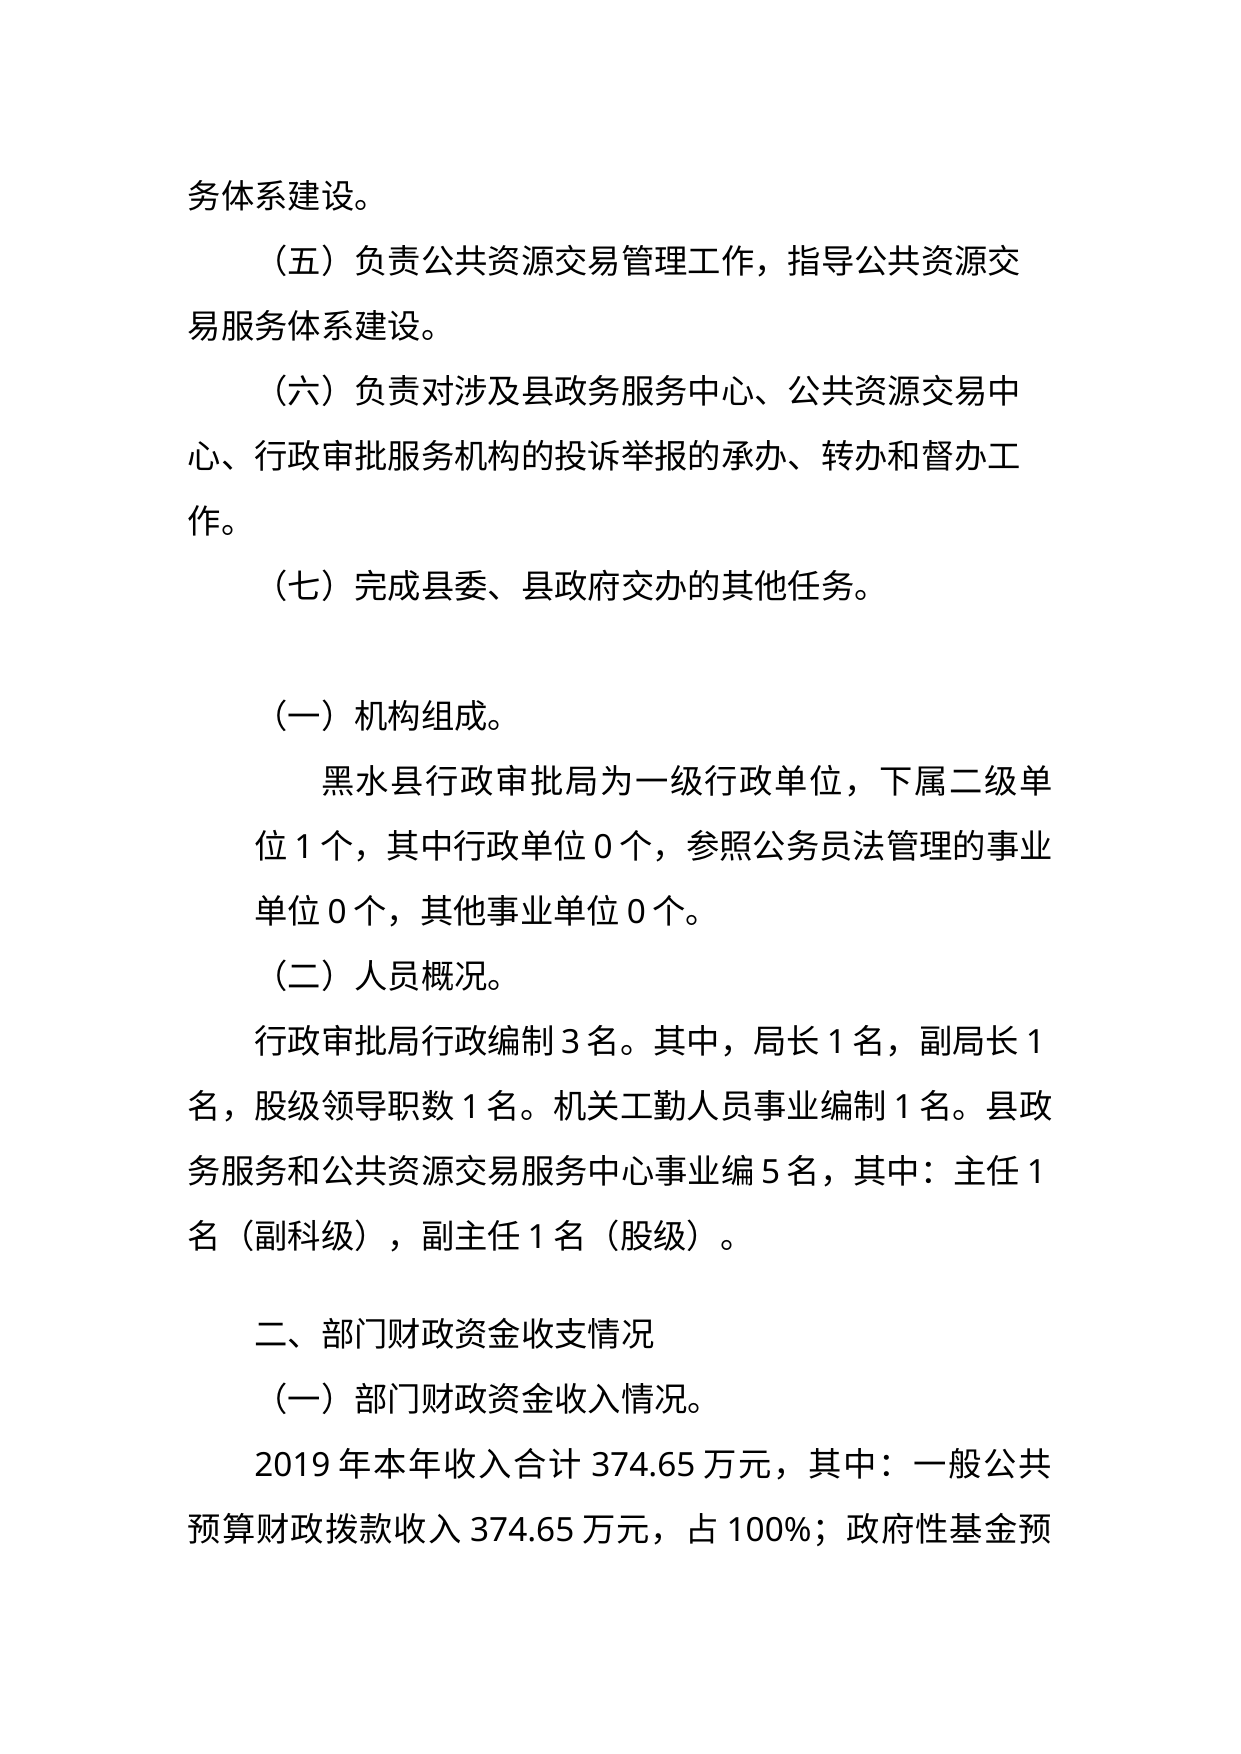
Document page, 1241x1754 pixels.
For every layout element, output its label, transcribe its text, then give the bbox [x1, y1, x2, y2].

list 机构组成。 [187, 682, 1053, 747]
text （五）负责公共资源交易管理工作，指导公共资源交易服务体系建设。 [187, 227, 1053, 357]
text （六）负责对涉及县政务服务中心、公共资源交易中心、行政审批服务机构的投诉举报的承办、转办和督办工作。 [187, 357, 1053, 552]
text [187, 162, 1053, 227]
text 二、部门财政资金收支情况 [187, 1299, 1053, 1364]
text （七）完成县委、县政府交办的其他任务。 [187, 552, 1053, 617]
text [187, 1429, 1053, 1559]
text 行政审批局行政编制3名。其中，局长1名，副局长1名，股级领导职数1名。机关工勤人员事业编制1名。县政务服务和公共资源交易服务中心事业编5名，其中：主任1名（副科级），副主任1名（股级）。 [187, 1007, 1053, 1267]
text （二）人员概况。 [187, 942, 1053, 1007]
text （一）部门财政资金收入情况。 [187, 1364, 1053, 1429]
text 黑水县行政审批局为一级行政单位，下属二级单位1个，其中行政单位0个，参照公务员法管理的事业单位0个，其他事业单位0个。 [254, 747, 1053, 942]
